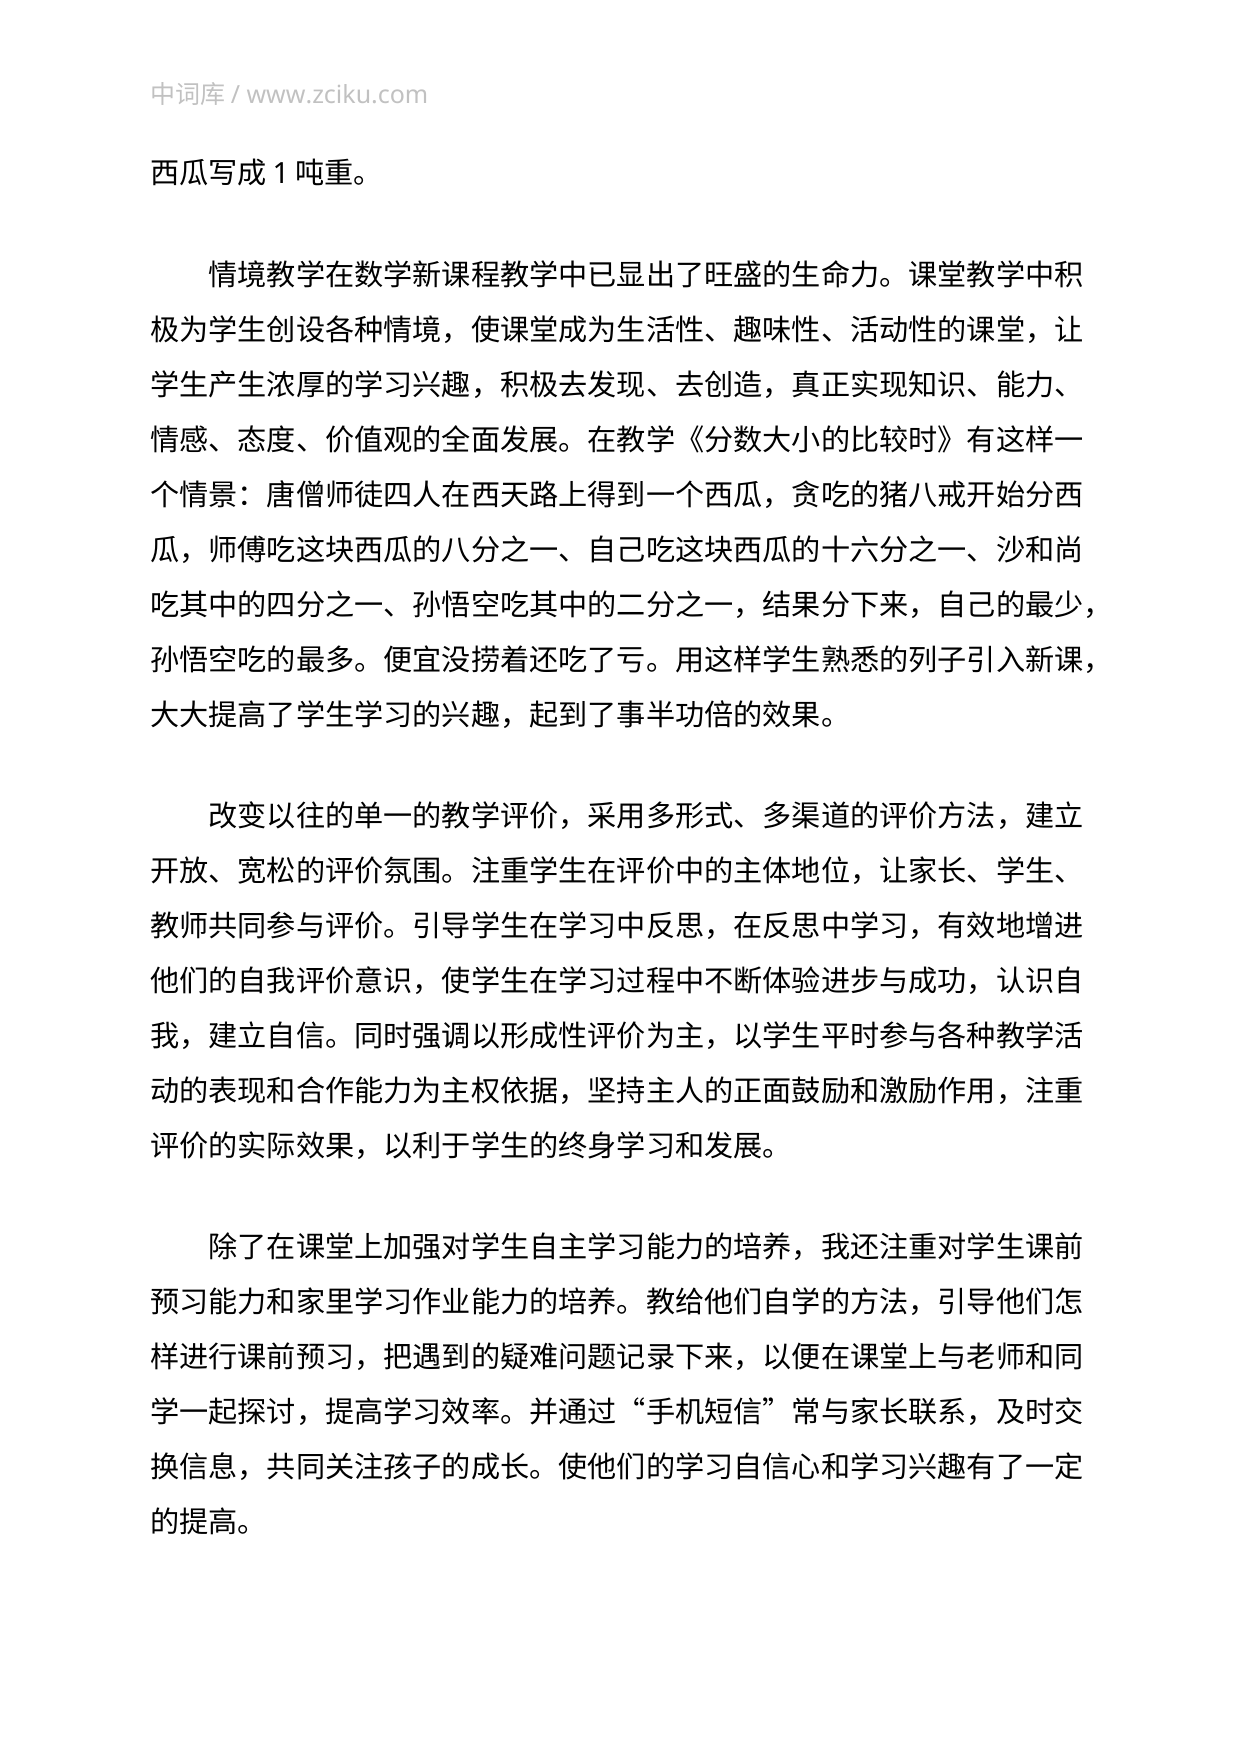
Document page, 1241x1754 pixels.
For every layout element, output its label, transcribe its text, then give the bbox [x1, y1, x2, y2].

text 改变以往的单一的教学评价，采用多形式、多渠道的评价方法，建立开放、宽松的评价氛围。注重学生在评价中的主体地位，让家长、学生、教师共同参与评价。引导学生在学习中反思，在反思中学习，有效地增进他们的自我评价意识，使学生在学习过程中不断体验进步与成功，认识自我，建立自信。同时强调以形成性评价为主，以学生平时参与各种教学活动的表现和合作能力为主权依据，坚持主人的正面鼓励和激励作用，注重评价的实际效果，以利于学生的终身学习和发展。 [150, 793, 1090, 1164]
text 情境教学在数学新课程教学中已显出了旺盛的生命力。课堂教学中积极为学生创设各种情境，使课堂成为生活性、趣味性、活动性的课堂，让学生产生浓厚的学习兴趣，积极去发现、去创造，真正实现知识、能力、情感、态度、价值观的全面发展。在教学《分数大小的比较时》有这样一个情景：唐僧师徒四人在西天路上得到一个西瓜，贪吃的猪八戒开始分西瓜，师傅吃这块西瓜的八分之一、自己吃这块西瓜的十六分之一、沙和尚吃其中的四分之一、孙悟空吃其中的二分之一，结果分下来，自己的最少，孙悟空吃的最多。便宜没捞着还吃了亏。用这样学生熟悉的列子引入新课，大大提高了学生学习的兴趣，起到了事半功倍的效果。 [150, 252, 1090, 733]
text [150, 150, 1090, 192]
text 除了在课堂上加强对学生自主学习能力的培养，我还注重对学生课前预习能力和家里学习作业能力的培养。教给他们自学的方法，引导他们怎样进行课前预习，把遇到的疑难问题记录下来，以便在课堂上与老师和同学一起探讨，提高学习效率。并通过“手机短信”常与家长联系，及时交换信息，共同关注孩子的成长。使他们的学习自信心和学习兴趣有了一定的提高。 [150, 1224, 1090, 1541]
